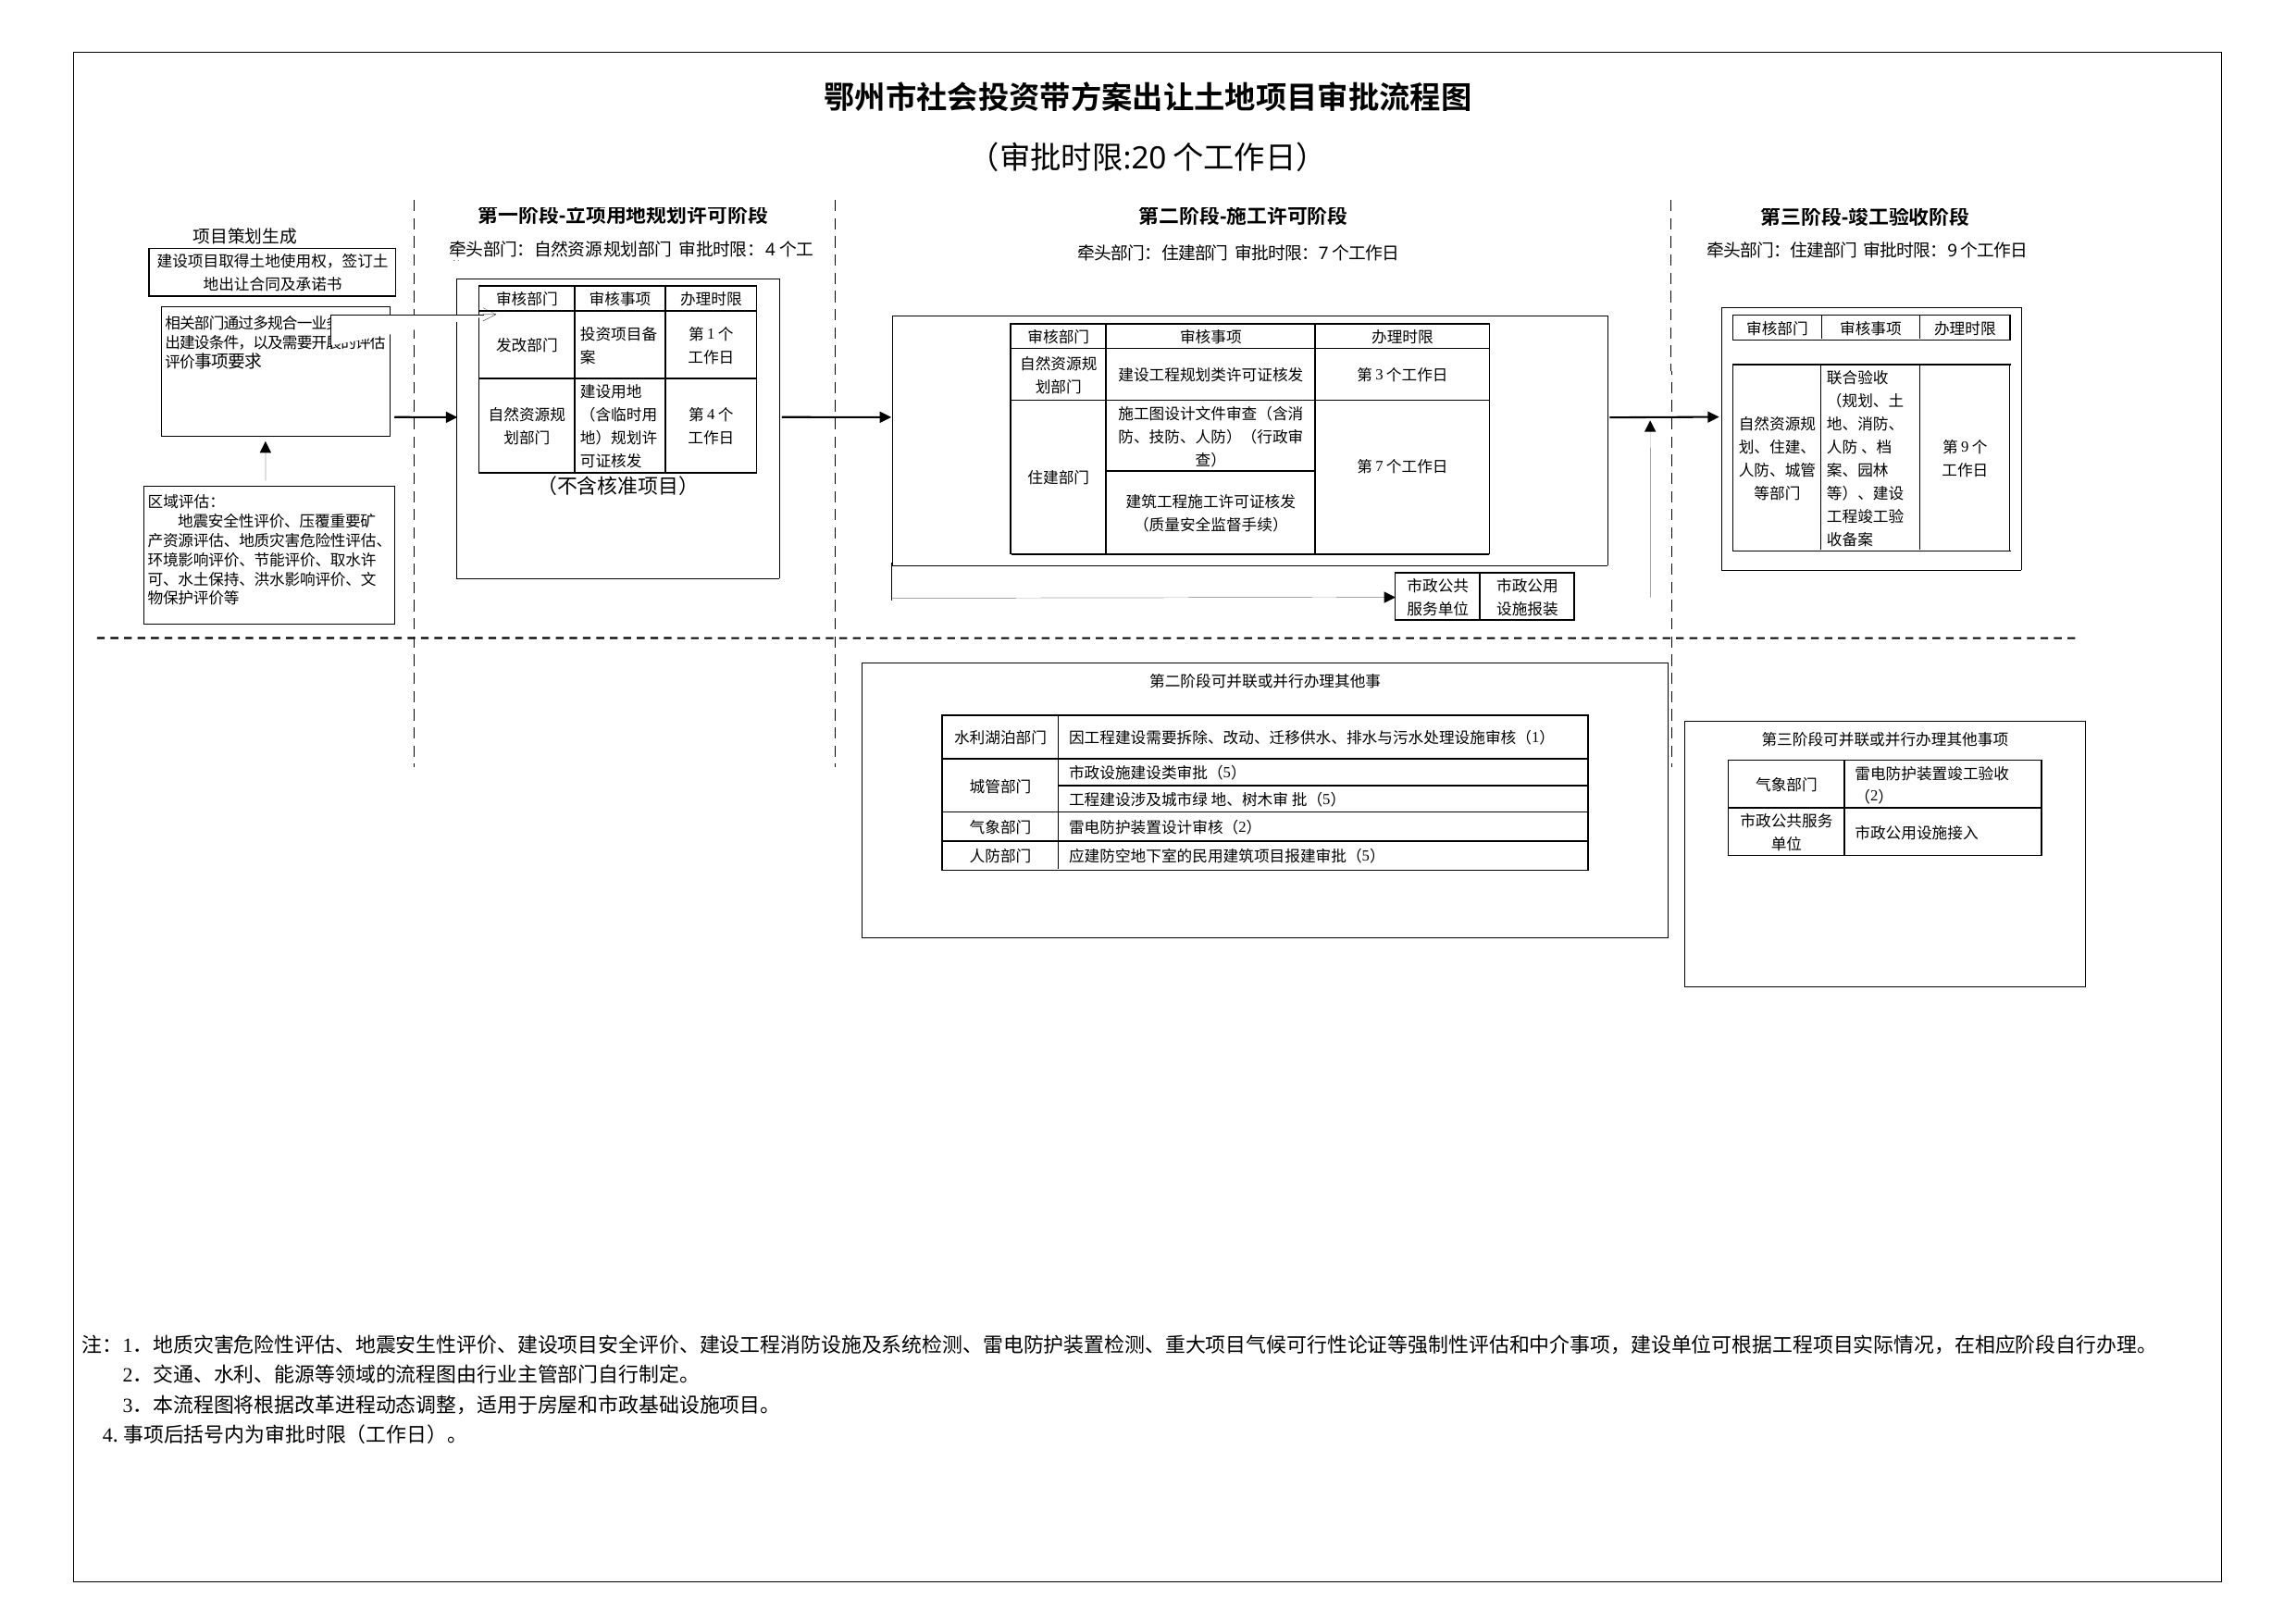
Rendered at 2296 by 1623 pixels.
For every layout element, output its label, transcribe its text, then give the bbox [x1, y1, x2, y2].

list 交通、水利、能源等领域的流程图由行业主管部门自行制定。 [82, 1358, 2214, 1388]
table_header 市政公用 设施报装 [1481, 574, 1573, 619]
text 鄂州市社会投资带方案出让土地项目审批流程图 （审批时限:20个工作日） [82, 65, 2214, 185]
text 注：1．地质灾害危险性评估、地震安生性评价、建设项目安全评价、建设工程消防设施及系统检测、雷电防护装置检测、重大项目气候可行性论证等强制性评估和中介事项，建设单位可根据工程项目实际情况，在相应阶段自行办理。 [82, 1328, 2214, 1358]
text 4. 事项后括号内为审批时限（工作日）。 [82, 1419, 2214, 1448]
table_header 建设项目取得土地使用权，签订土地出让合同及承诺书 [150, 249, 395, 295]
text 3．本流程图将根据改革进程动态调整，适用于房屋和市政基础设施项目。 [82, 1388, 2214, 1419]
table_header 市政公共服务单位 [1396, 574, 1479, 619]
